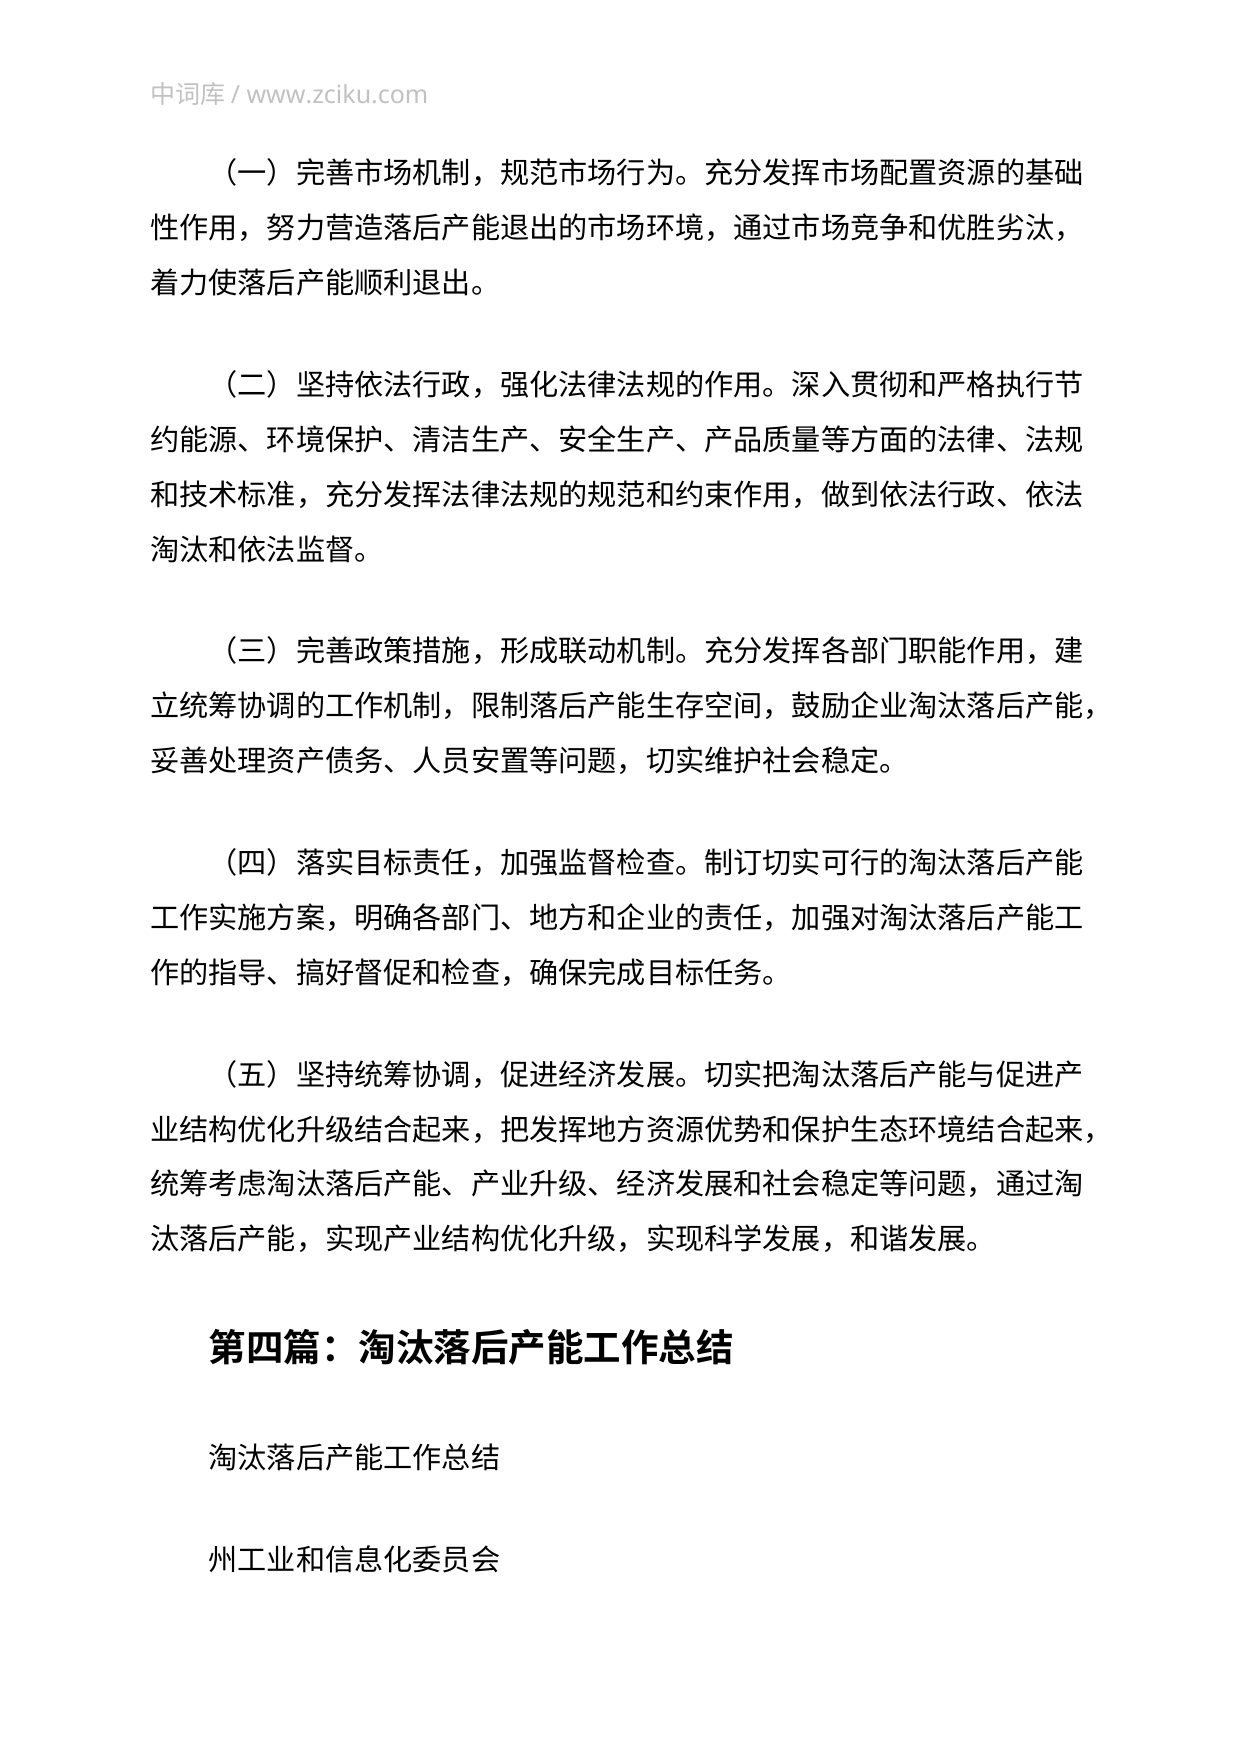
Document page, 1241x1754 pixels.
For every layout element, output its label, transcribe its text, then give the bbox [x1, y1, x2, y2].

text 淘汰落后产能工作总结 [150, 1435, 1090, 1477]
text 州工业和信息化委员会 [150, 1537, 1090, 1579]
text （四）落实目标责任，加强监督检查。制订切实可行的淘汰落后产能工作实施方案，明确各部门、地方和企业的责任，加强对淘汰落后产能工作的指导、搞好督促和检查，确保完成目标任务。 [150, 839, 1090, 992]
text 第四篇：淘汰落后产能工作总结 [150, 1318, 1090, 1372]
text （一）完善市场机制，规范市场行为。充分发挥市场配置资源的基础性作用，努力营造落后产能退出的市场环境，通过市场竞争和优胜劣汰，着力使落后产能顺利退出。 [150, 150, 1090, 302]
text （三）完善政策措施，形成联动机制。充分发挥各部门职能作用，建立统筹协调的工作机制，限制落后产能生存空间，鼓励企业淘汰落后产能，妥善处理资产债务、人员安置等问题，切实维护社会稳定。 [150, 628, 1090, 780]
text （二）坚持依法行政，强化法律法规的作用。深入贯彻和严格执行节约能源、环境保护、清洁生产、安全生产、产品质量等方面的法律、法规和技术标准，充分发挥法律法规的规范和约束作用，做到依法行政、依法淘汰和依法监督。 [150, 362, 1090, 568]
text （五）坚持统筹协调，促进经济发展。切实把淘汰落后产能与促进产业结构优化升级结合起来，把发挥地方资源优势和保护生态环境结合起来，统筹考虑淘汰落后产能、产业升级、经济发展和社会稳定等问题，通过淘汰落后产能，实现产业结构优化升级，实现科学发展，和谐发展。 [150, 1051, 1090, 1258]
